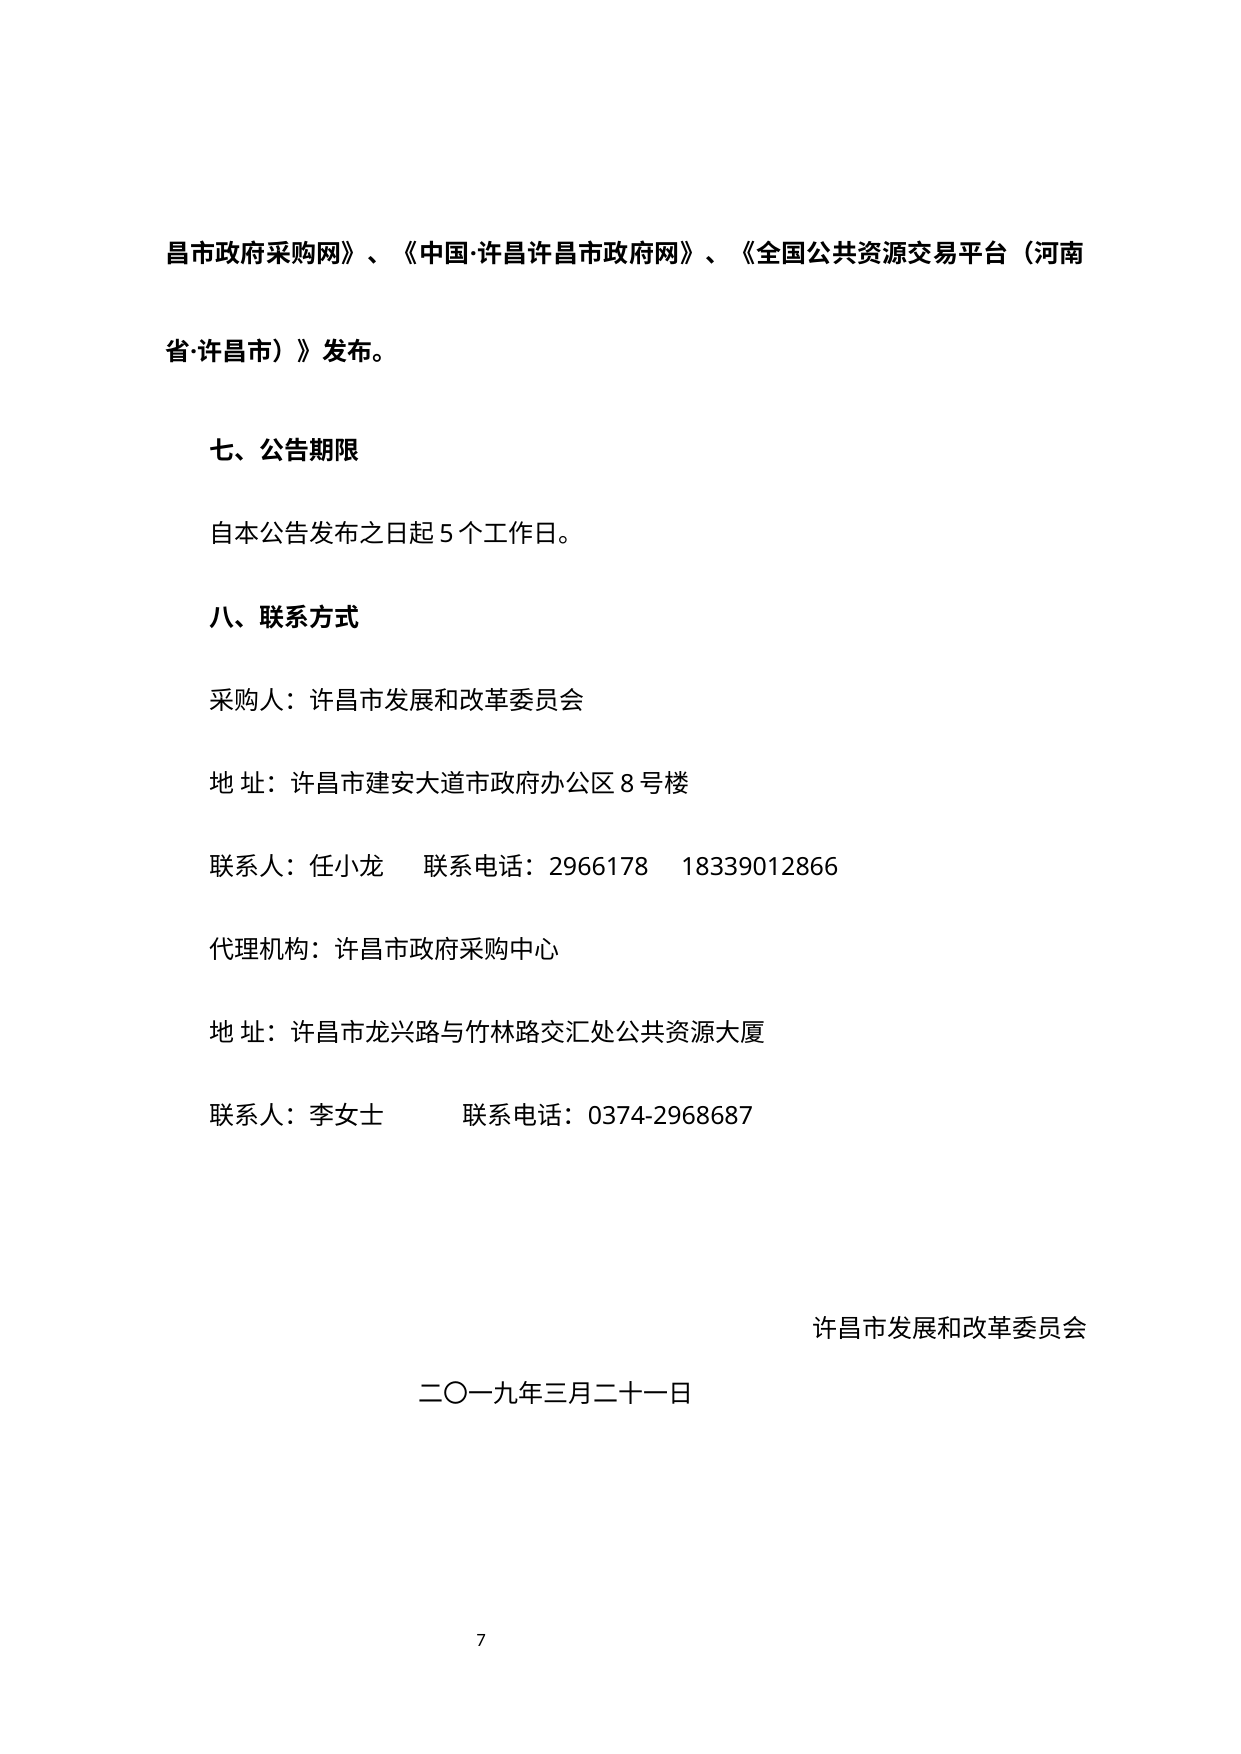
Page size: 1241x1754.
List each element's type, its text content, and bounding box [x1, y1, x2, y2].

text 地 址：许昌市建安大道市政府办公区8号楼 [165, 749, 1087, 814]
text 二〇一九年三月二十一日 [165, 1359, 1087, 1424]
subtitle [165, 219, 1087, 382]
text 自本公告发布之日起5个工作日。 [165, 499, 1087, 564]
text 代理机构：许昌市政府采购中心 [165, 915, 1087, 980]
text 八、联系方式 [165, 583, 1087, 648]
text 联系人：任小龙 联系电话：2966178 18339012866 [165, 832, 1087, 897]
text 地 址：许昌市龙兴路与竹林路交汇处公共资源大厦 [165, 998, 1087, 1063]
text 联系人：李女士 联系电话：0374-2968687 [165, 1081, 1087, 1146]
text 采购人：许昌市发展和改革委员会 [165, 666, 1087, 731]
text 许昌市发展和改革委员会 [165, 1294, 1087, 1359]
text 七、公告期限 [165, 416, 1087, 481]
